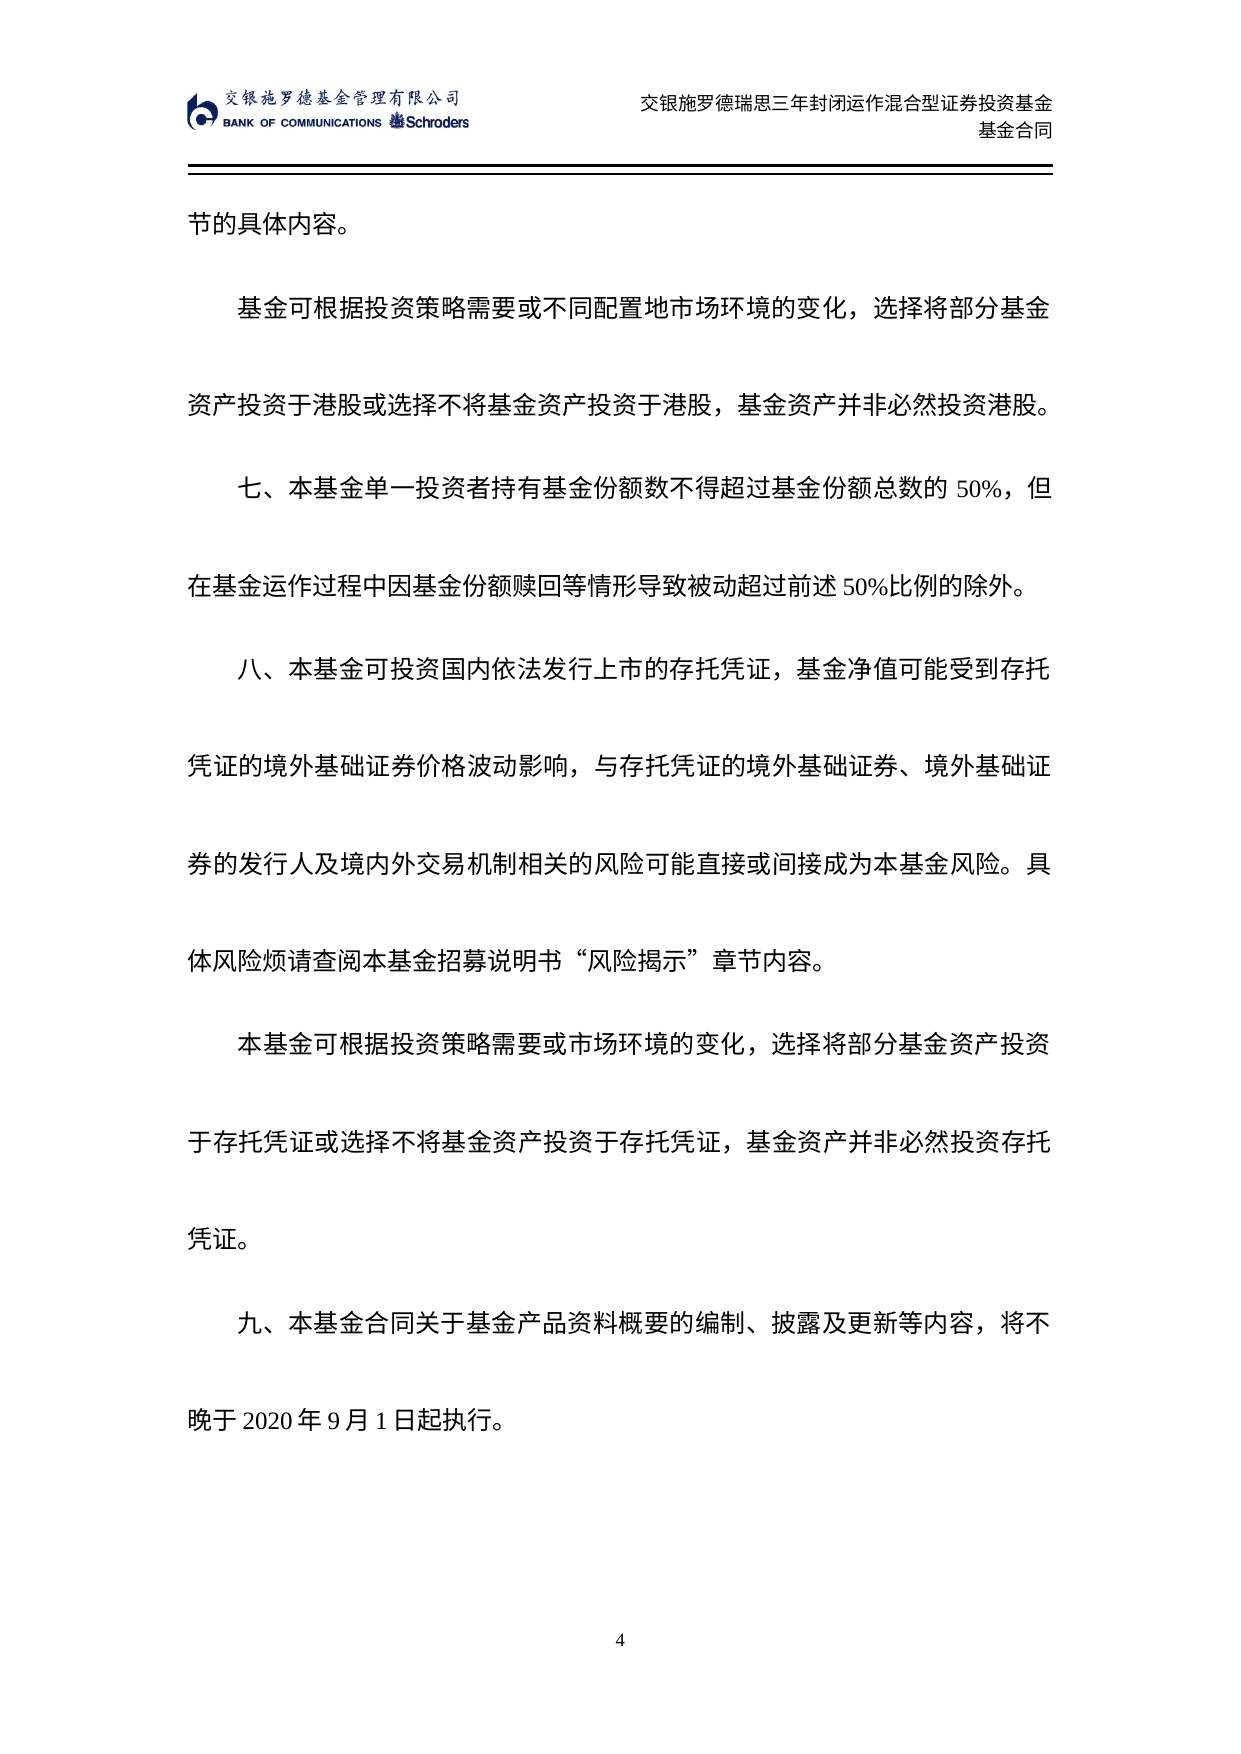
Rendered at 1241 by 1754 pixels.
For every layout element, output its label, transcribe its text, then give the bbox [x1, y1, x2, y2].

text 基金可根据投资策略需要或不同配置地市场环境的变化，选择将部分基金资产投资于港股或选择不将基金资产投资于港股，基金资产并非必然投资港股。 [187, 274, 1053, 436]
text 本基金可根据投资策略需要或市场环境的变化，选择将部分基金资产投资于存托凭证或选择不将基金资产投资于存托凭证，基金资产并非必然投资存托凭证。 [187, 1011, 1053, 1271]
text 八、本基金可投资国内依法发行上市的存托凭证，基金净值可能受到存托凭证的境外基础证券价格波动影响，与存托凭证的境外基础证券、境外基础证券的发行人及境内外交易机制相关的风险可能直接或间接成为本基金风险。具体风险烦请查阅本基金招募说明书“风险揭示”章节内容。 [187, 635, 1053, 992]
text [187, 191, 1053, 256]
text 九、本基金合同关于基金产品资料概要的编制、披露及更新等内容，将不晚于2020年9月1日起执行。 [187, 1289, 1053, 1451]
picture [187, 89, 469, 130]
text 七、本基金单一投资者持有基金份额数不得超过基金份额总数的50%，但在基金运作过程中因基金份额赎回等情形导致被动超过前述50%比例的除外。 [187, 454, 1053, 617]
